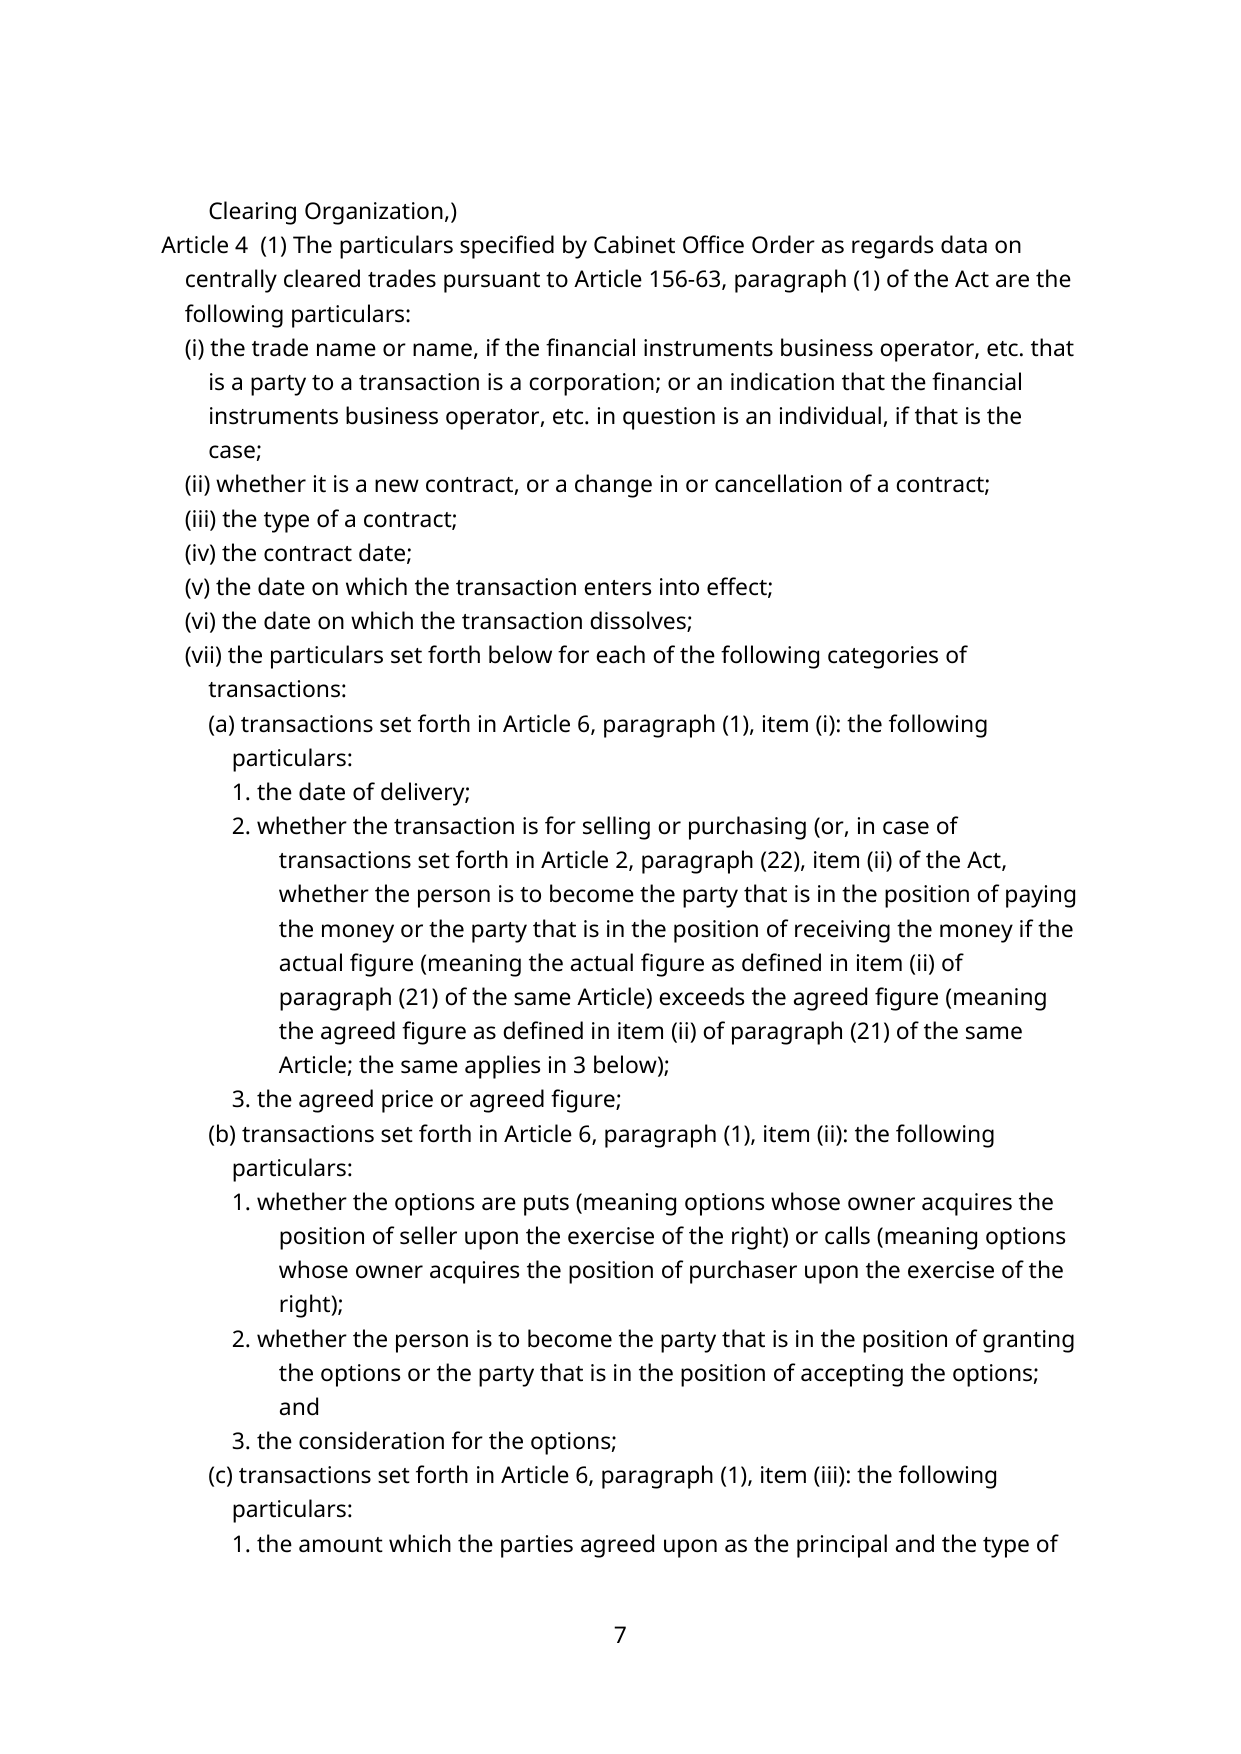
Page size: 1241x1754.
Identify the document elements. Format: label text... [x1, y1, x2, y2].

text (vi) the date on which the transaction dissolves; [184, 604, 1079, 638]
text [230, 1526, 1079, 1560]
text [184, 194, 1079, 228]
text (ii) whether it is a new contract, or a change in or cancellation of a contract; [184, 467, 1079, 501]
text (iii) the type of a contract; [184, 501, 1079, 535]
text 2. whether the person is to become the party that is in the position of granting the options or the party that is in the position of accepting the options; and [230, 1321, 1079, 1424]
text 2. whether the transaction is for selling or purchasing (or, in case of transactions set forth in Article 2, paragraph (22), item (ii) of the Act, whether the person is to become the party that is in the position of paying the money or the party that is in the position of receiving the money if the actual figure (meaning the actual figure as defined in item (ii) of paragraph (21) of the same Article) exceeds the agreed figure (meaning the agreed figure as defined in item (ii) of paragraph (21) of the same Article; the same applies in 3 below); [230, 809, 1079, 1082]
text 1. whether the options are puts (meaning options whose owner acquires the position of seller upon the exercise of the right) or calls (meaning options whose owner acquires the position of purchaser upon the exercise of the right); [230, 1184, 1079, 1321]
text Article 4 (1) The particulars specified by Cabinet Office Order as regards data on centrally cleared trades pursuant to Article 156-63, paragraph (1) of the Act are the following particulars: [161, 228, 1079, 330]
text (c) transactions set forth in Article 6, paragraph (1), item (iii): the following particulars: [207, 1458, 1079, 1526]
text (b) transactions set forth in Article 6, paragraph (1), item (ii): the following particulars: [207, 1116, 1079, 1184]
text 3. the agreed price or agreed figure; [230, 1082, 1079, 1116]
text 3. the consideration for the options; [230, 1424, 1079, 1458]
text (i) the trade name or name, if the financial instruments business operator, etc. that is a party to a transaction is a corporation; or an indication that the financial instruments business operator, etc. in question is an individual, if that is the case; [184, 330, 1079, 467]
text (a) transactions set forth in Article 6, paragraph (1), item (i): the following particulars: [207, 706, 1079, 774]
text (v) the date on which the transaction enters into effect; [184, 569, 1079, 604]
text (vii) the particulars set forth below for each of the following categories of transactions: [184, 638, 1079, 706]
text 1. the date of delivery; [230, 774, 1079, 809]
text (iv) the contract date; [184, 535, 1079, 569]
